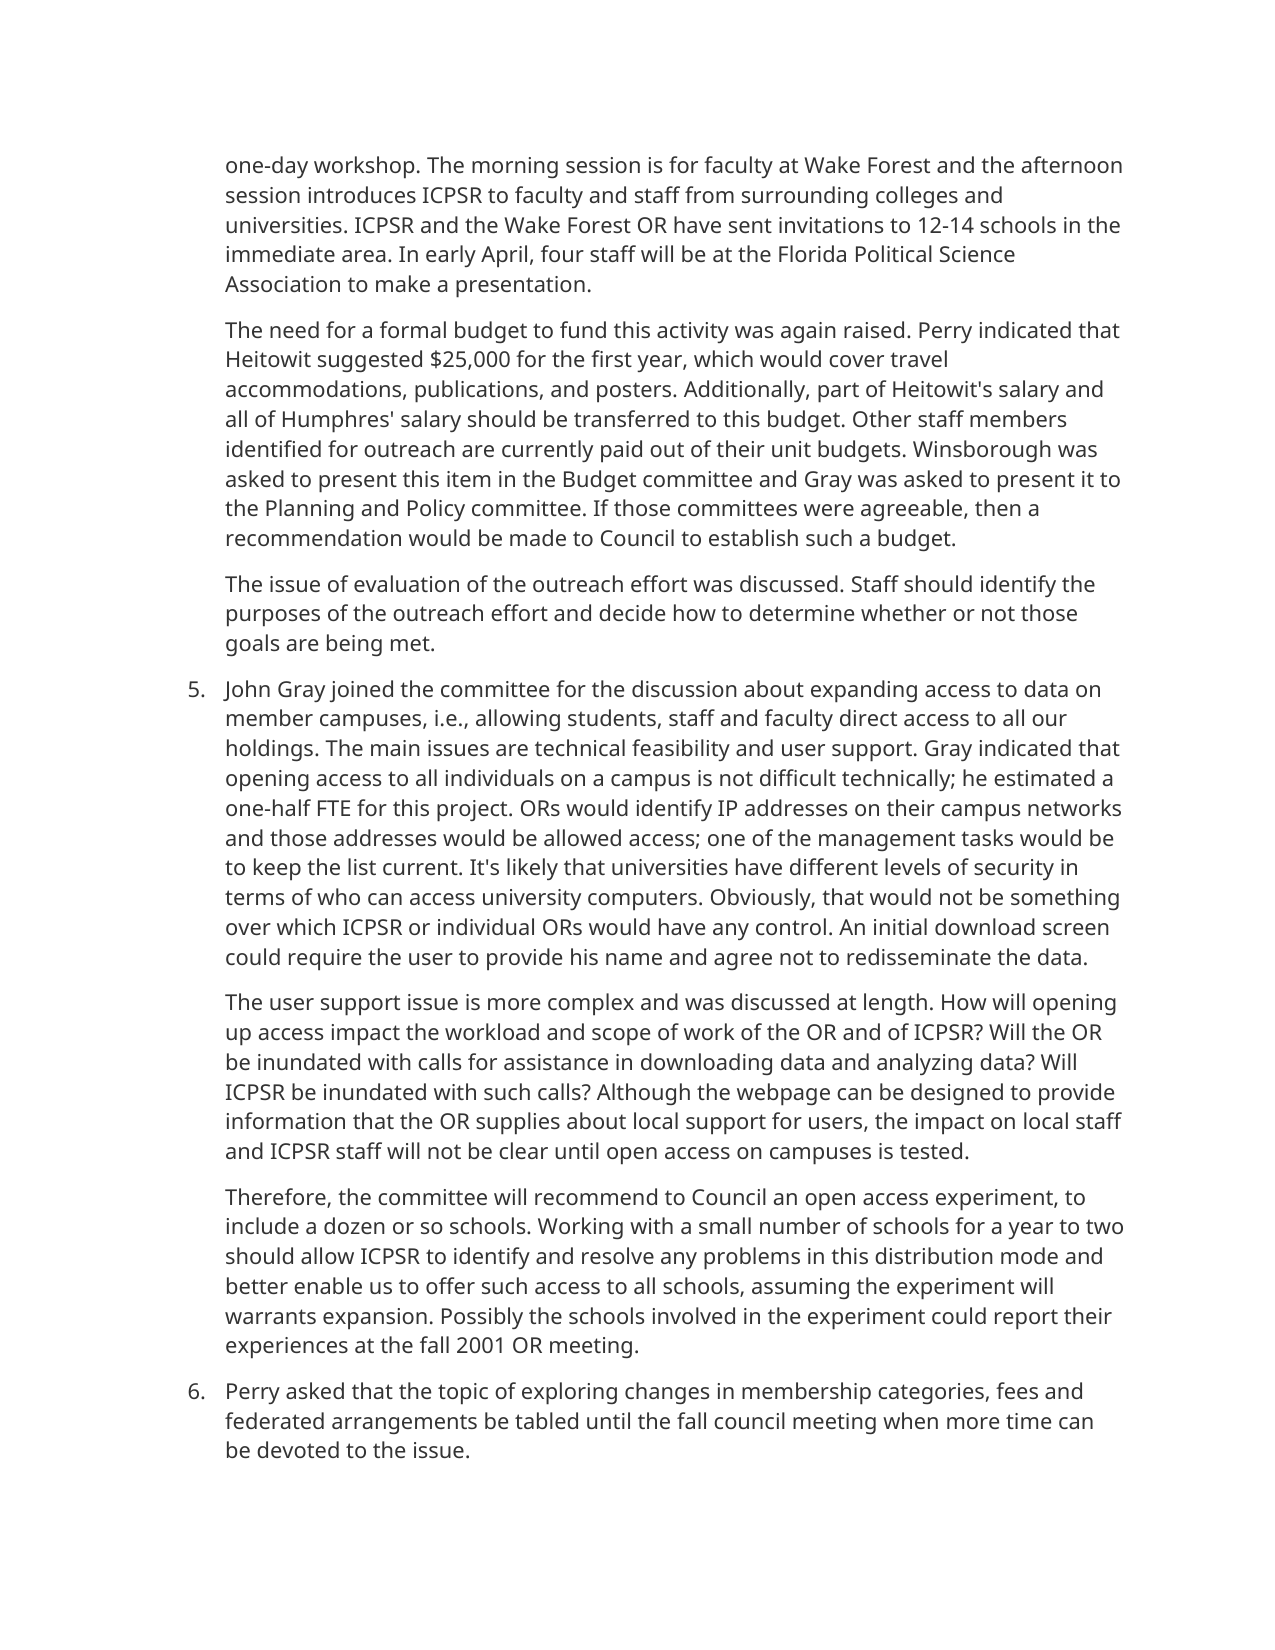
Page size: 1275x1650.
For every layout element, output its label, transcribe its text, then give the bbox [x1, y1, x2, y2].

text Therefore, the committee will recommend to Council an open access experiment, to include a dozen or so schools. Working with a small number of schools for a year to two should allow ICPSR to identify and resolve any problems in this distribution mode and better enable us to offer such access to all schools, assuming the experiment will warrants expansion. Possibly the schools involved in the experiment could report their experiences at the fall 2001 OR meeting. [225, 1181, 1125, 1360]
list John Gray joined the committee for the discussion about expanding access to data on member campuses, i.e., allowing students, staff and faculty direct access to all our holdings. The main issues are technical feasibility and user support. Gray indicated that opening access to all individuals on a campus is not difficult technically; he estimated a one-half FTE for this project. ORs would identify IP addresses on their campus networks and those addresses would be allowed access; one of the management tasks would be to keep the list current. It's likely that universities have different levels of security in terms of who can access university computers. Obviously, that would not be something over which ICPSR or individual ORs would have any control. An initial download screen could require the user to provide his name and agree not to redisseminate the data. [187, 673, 1125, 971]
text The user support issue is more complex and was discussed at length. How will opening up access impact the workload and scope of work of the OR and of ICPSR? Will the OR be inundated with calls for assistance in downloading data and analyzing data? Will ICPSR be inundated with such calls? Although the webpage can be designed to provide information that the OR supplies about local support for users, the impact on local staff and ICPSR staff will not be clear until open access on campuses is tested. [225, 987, 1125, 1166]
text The need for a formal budget to fund this activity was again raised. Perry indicated that Heitowit suggested $25,000 for the first year, which would cover travel accommodations, publications, and posters. Additionally, part of Heitowit's salary and all of Humphres' salary should be transferred to this budget. Other staff members identified for outreach are currently paid out of their unit budgets. Winsborough was asked to present this item in the Budget committee and Gray was asked to present it to the Planning and Policy committee. If those committees were agreeable, then a recommendation would be made to Council to establish such a budget. [225, 314, 1125, 553]
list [187, 150, 1125, 299]
list Perry asked that the topic of exploring changes in membership categories, fees and federated arrangements be tabled until the fall council meeting when more time can be devoted to the issue. [187, 1376, 1125, 1465]
text The issue of evaluation of the outreach effort was discussed. Staff should identify the purposes of the outreach effort and decide how to determine whether or not those goals are being met. [225, 568, 1125, 658]
